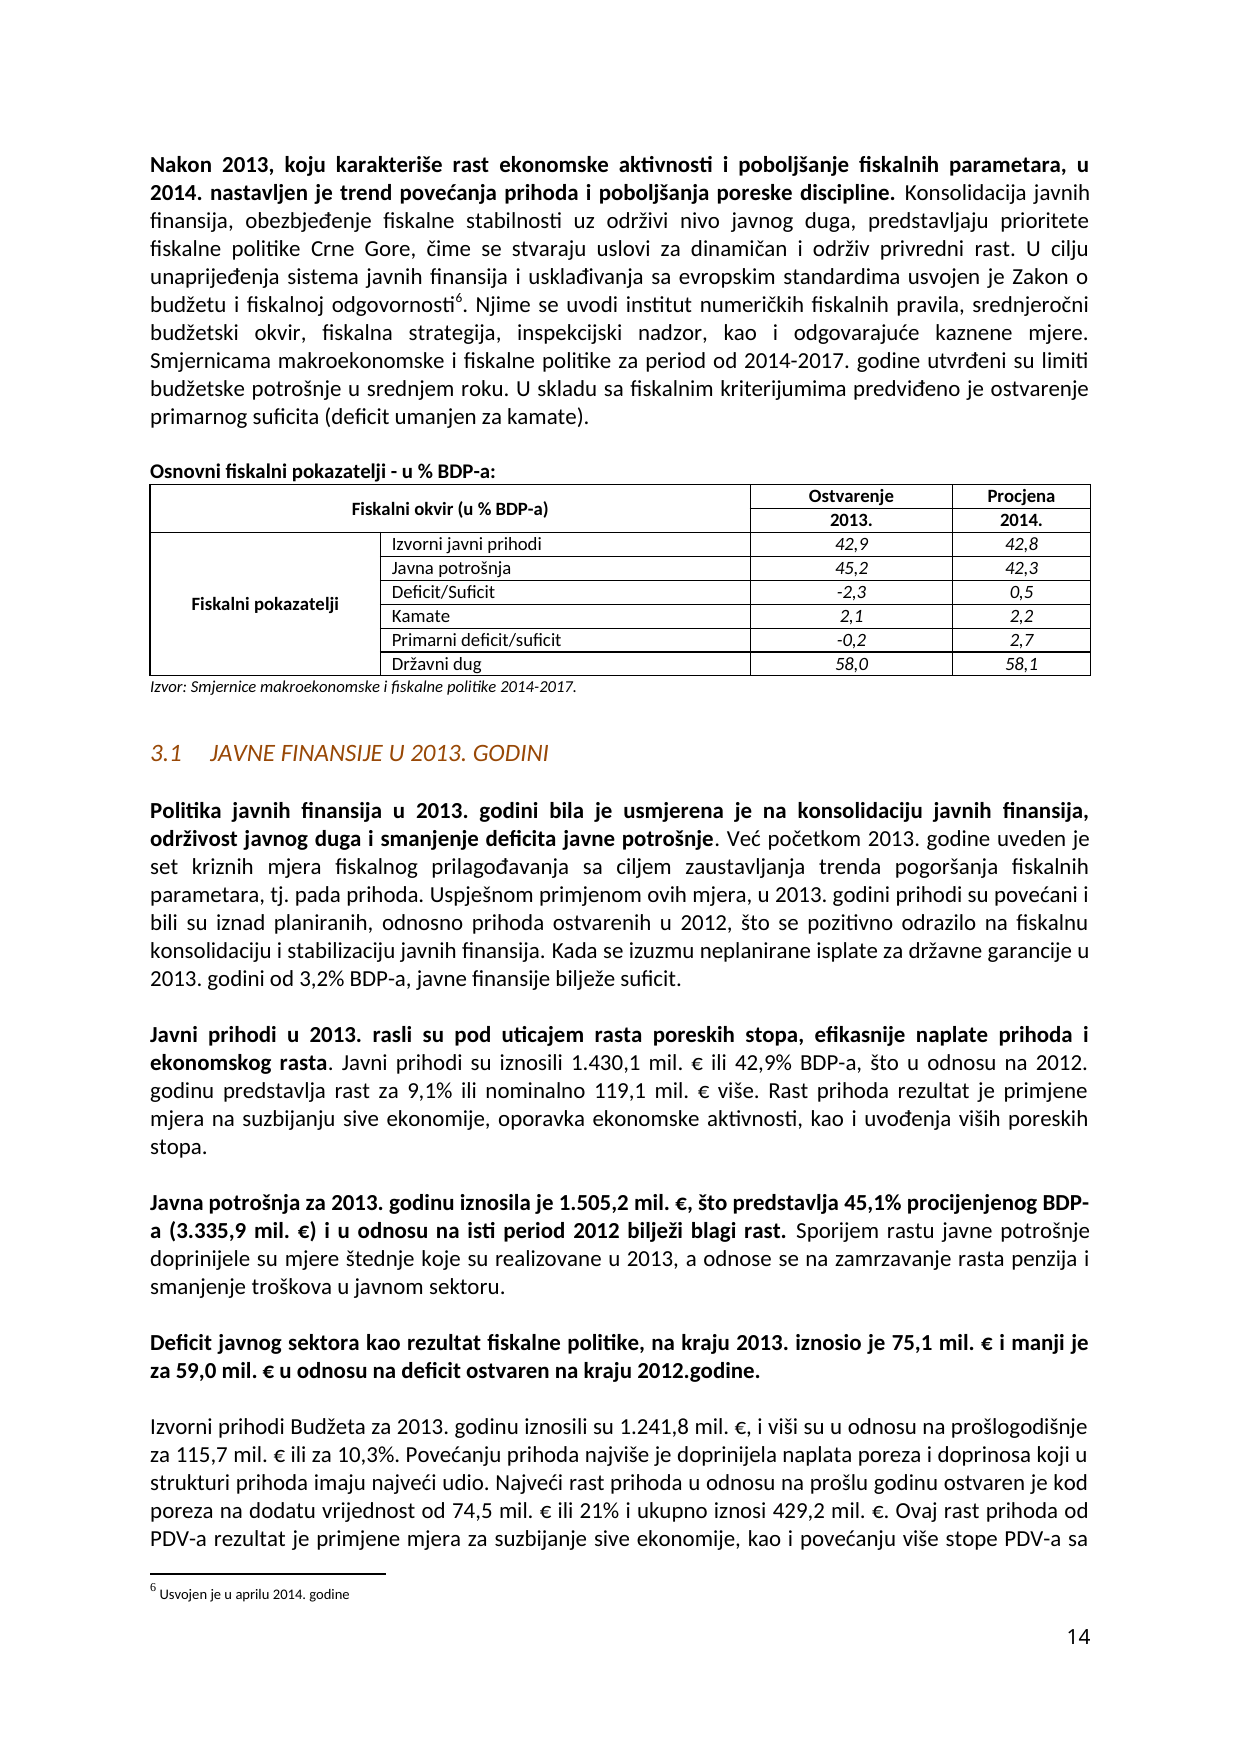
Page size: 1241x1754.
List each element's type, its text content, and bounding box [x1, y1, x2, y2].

table_header Ostvarenje [751, 485, 952, 508]
table_cell 45,2 [751, 557, 952, 579]
text Nakon 2013, koju karakteriše rast ekonomske aktivnosti i poboljšanje fiskalnih parametara, u 2014. nastavljen je trend povećanja prihoda i poboljšanja poreske discipline. Konsolidacija javnih finansija, obezbjeđenje fiskalne stabilnosti uz održivi nivo javnog duga, predstavljaju prioritete fiskalne politike Crne Gore, čime se stvaraju uslovi za dinamičan i održiv privredni rast. U cilju unaprijeđenja sistema javnih finansija i usklađivanja sa evropskim standardima usvojen je Zakon o budžetu i fiskalnoj odgovornosti. Njime se uvodi institut numeričkih fiskalnih pravila, srednjeročni budžetski okvir, fiskalna strategija, inspekcijski nadzor, kao i odgovarajuće kaznene mjere. Smjernicama makroekonomske i fiskalne politike za period od 2014-2017. godine utvrđeni su limiti budžetske potrošnje u srednjem roku. U skladu sa fiskalnim kriterijumima predviđeno je ostvarenje primarnog suficita (deficit umanjen za kamate). [150, 150, 1090, 430]
table_header Fiskalni okvir (u % BDP-a) [151, 485, 750, 532]
table_header Procjena [953, 485, 1090, 508]
table_cell Kamate [381, 605, 750, 627]
text Politika javnih finansija u 2013. godini bila je usmjerena je na konsolidaciju javnih finansija, održivost javnog duga i smanjenje deficita javne potrošnje. Već početkom 2013. godine uveden je set kriznih mjera fiskalnog prilagođavanja sa ciljem zaustavljanja trenda pogoršanja fiskalnih parametara, tj. pada prihoda. Uspješnom primjenom ovih mjera, u 2013. godini prihodi su povećani i bili su iznad planiranih, odnosno prihoda ostvarenih u 2012, što se pozitivno odrazilo na fiskalnu konsolidaciju i stabilizaciju javnih finansija. Kada se izuzmu neplanirane isplate za državne garancije u 2013. godini od 3,2% BDP-a, javne finansije bilježe suficit. [150, 796, 1090, 992]
table_cell Javna potrošnja [381, 557, 750, 579]
table_cell Primarni deficit/suficit [381, 629, 750, 651]
table_cell Fiskalni pokazatelji [151, 533, 380, 675]
table_cell 42,3 [953, 557, 1090, 579]
table_cell Deficit/Suficit [381, 581, 750, 603]
table_cell 2013. [751, 509, 952, 532]
text Osnovni fiskalni pokazatelji - u % BDP-a: [150, 458, 1090, 484]
subtitle JAVNE FINANSIJE U 2013. GODINI [150, 737, 1090, 768]
table_cell 58,0 [751, 653, 952, 675]
text Deficit javnog sektora kao rezultat fiskalne politike, na kraju 2013. iznosio je 75,1 mil. € i manji je za 59,0 mil. € u odnosu na deficit ostvaren na kraju 2012.godine. [150, 1328, 1090, 1384]
text Javni prihodi u 2013. rasli su pod uticajem rasta poreskih stopa, efikasnije naplate prihoda i ekonomskog rasta. Javni prihodi su iznosili 1.430,1 mil. € ili 42,9% BDP-a, što u odnosu na 2012. godinu predstavlja rast za 9,1% ili nominalno 119,1 mil. € više. Rast prihoda rezultat je primjene mjera na suzbijanju sive ekonomije, oporavka ekonomske aktivnosti, kao i uvođenja viših poreskih stopa. [150, 1020, 1090, 1160]
table_cell 2,1 [751, 605, 952, 627]
table_cell Izvorni javni prihodi [381, 533, 750, 556]
table_cell 58,1 [953, 653, 1090, 675]
table_cell 2014. [953, 509, 1090, 532]
table_cell Državni dug [381, 653, 750, 675]
table_cell 2,7 [953, 629, 1090, 651]
table_cell 42,9 [751, 533, 952, 556]
table_cell -2,3 [751, 581, 952, 603]
text Javna potrošnja za 2013. godinu iznosila je 1.505,2 mil. €, što predstavlja 45,1% procijenjenog BDP-a (3.335,9 mil. €) i u odnosu na isti period 2012 bilježi blagi rast. Sporijem rastu javne potrošnje doprinijele su mjere štednje koje su realizovane u 2013, a odnose se na zamrzavanje rasta penzija i smanjenje troškova u javnom sektoru. [150, 1188, 1090, 1300]
table_cell 42,8 [953, 533, 1090, 556]
table_cell 0,5 [953, 581, 1090, 603]
table_cell -0,2 [751, 629, 952, 651]
text Izvor: Smjernice makroekonomske i fiskalne politike 2014-2017. [150, 676, 1090, 697]
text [150, 1412, 1090, 1552]
table_cell 2,2 [953, 605, 1090, 627]
